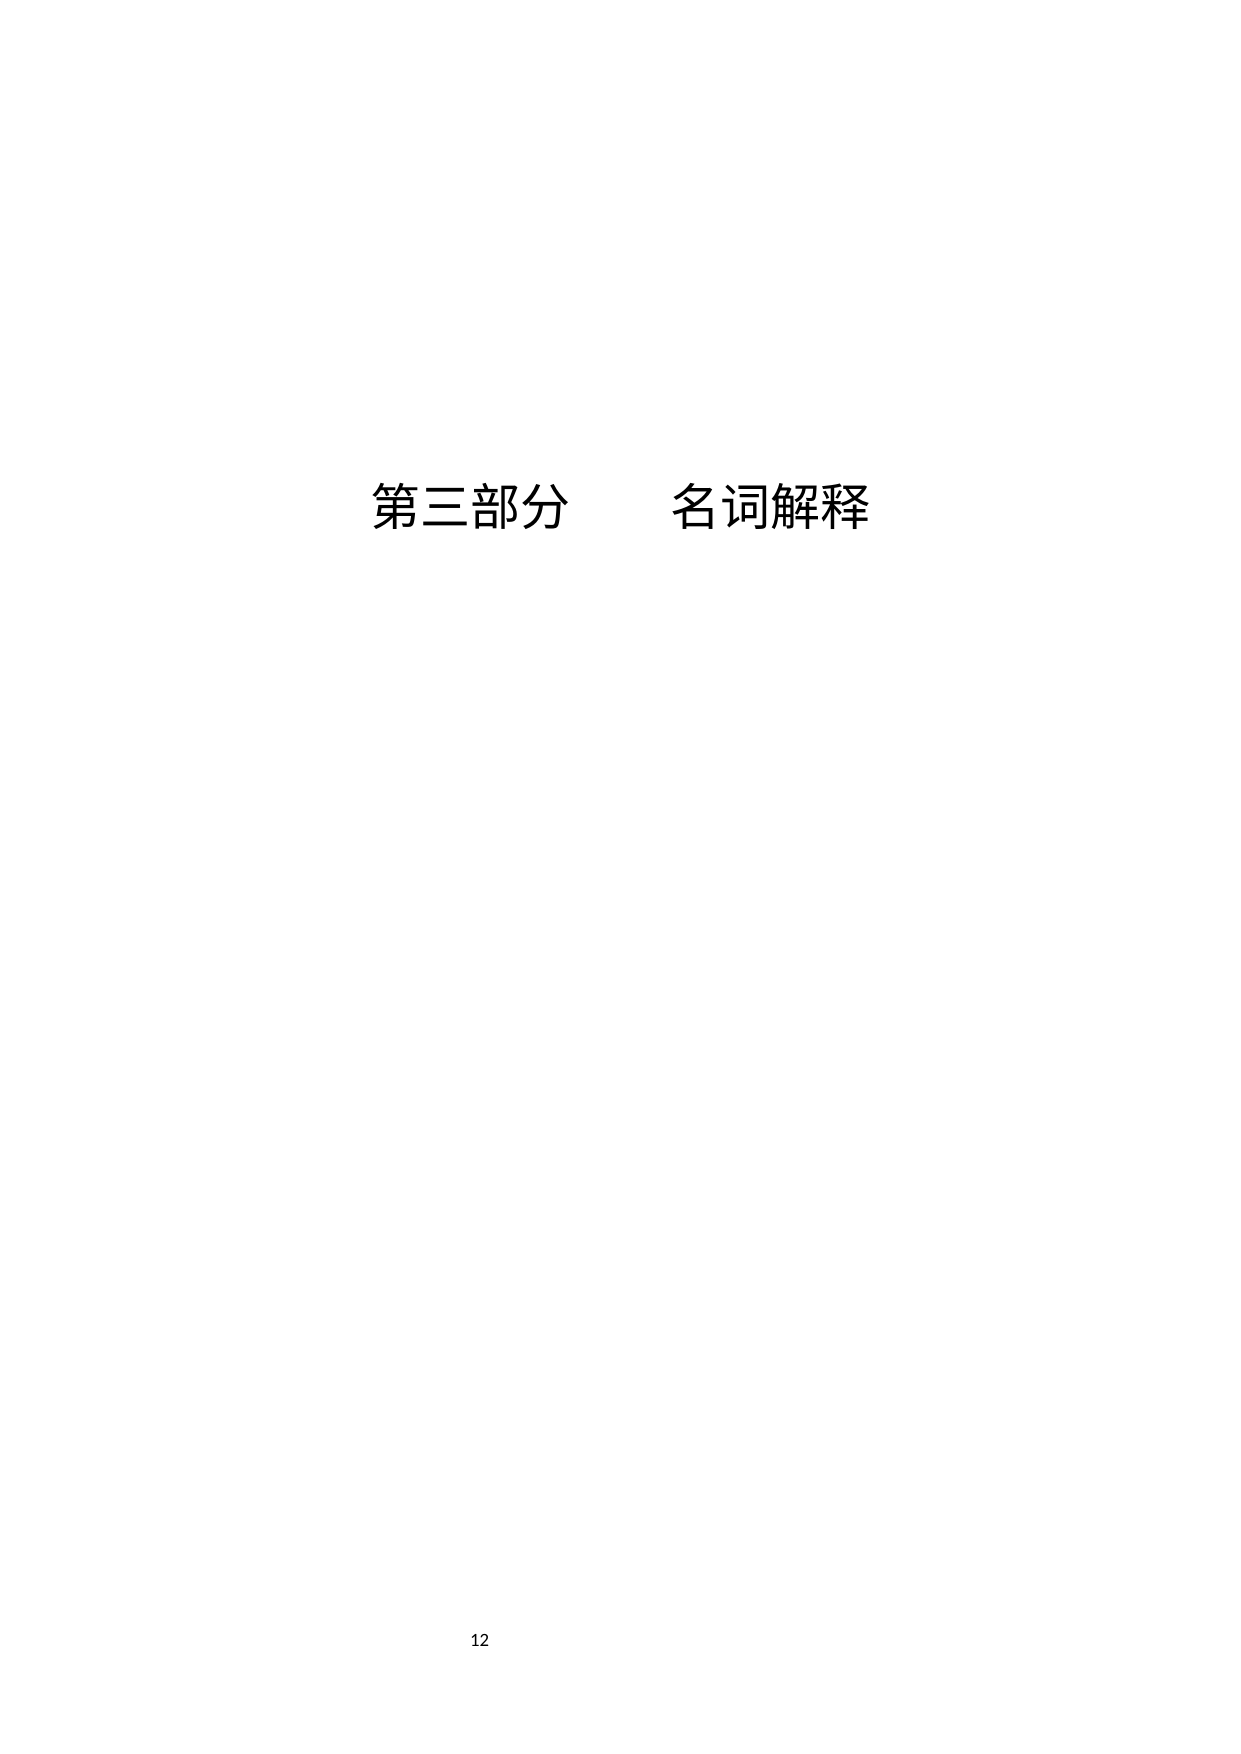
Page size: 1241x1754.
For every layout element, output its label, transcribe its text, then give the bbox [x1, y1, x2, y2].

text 第三部分 名词解释 [187, 454, 1053, 552]
